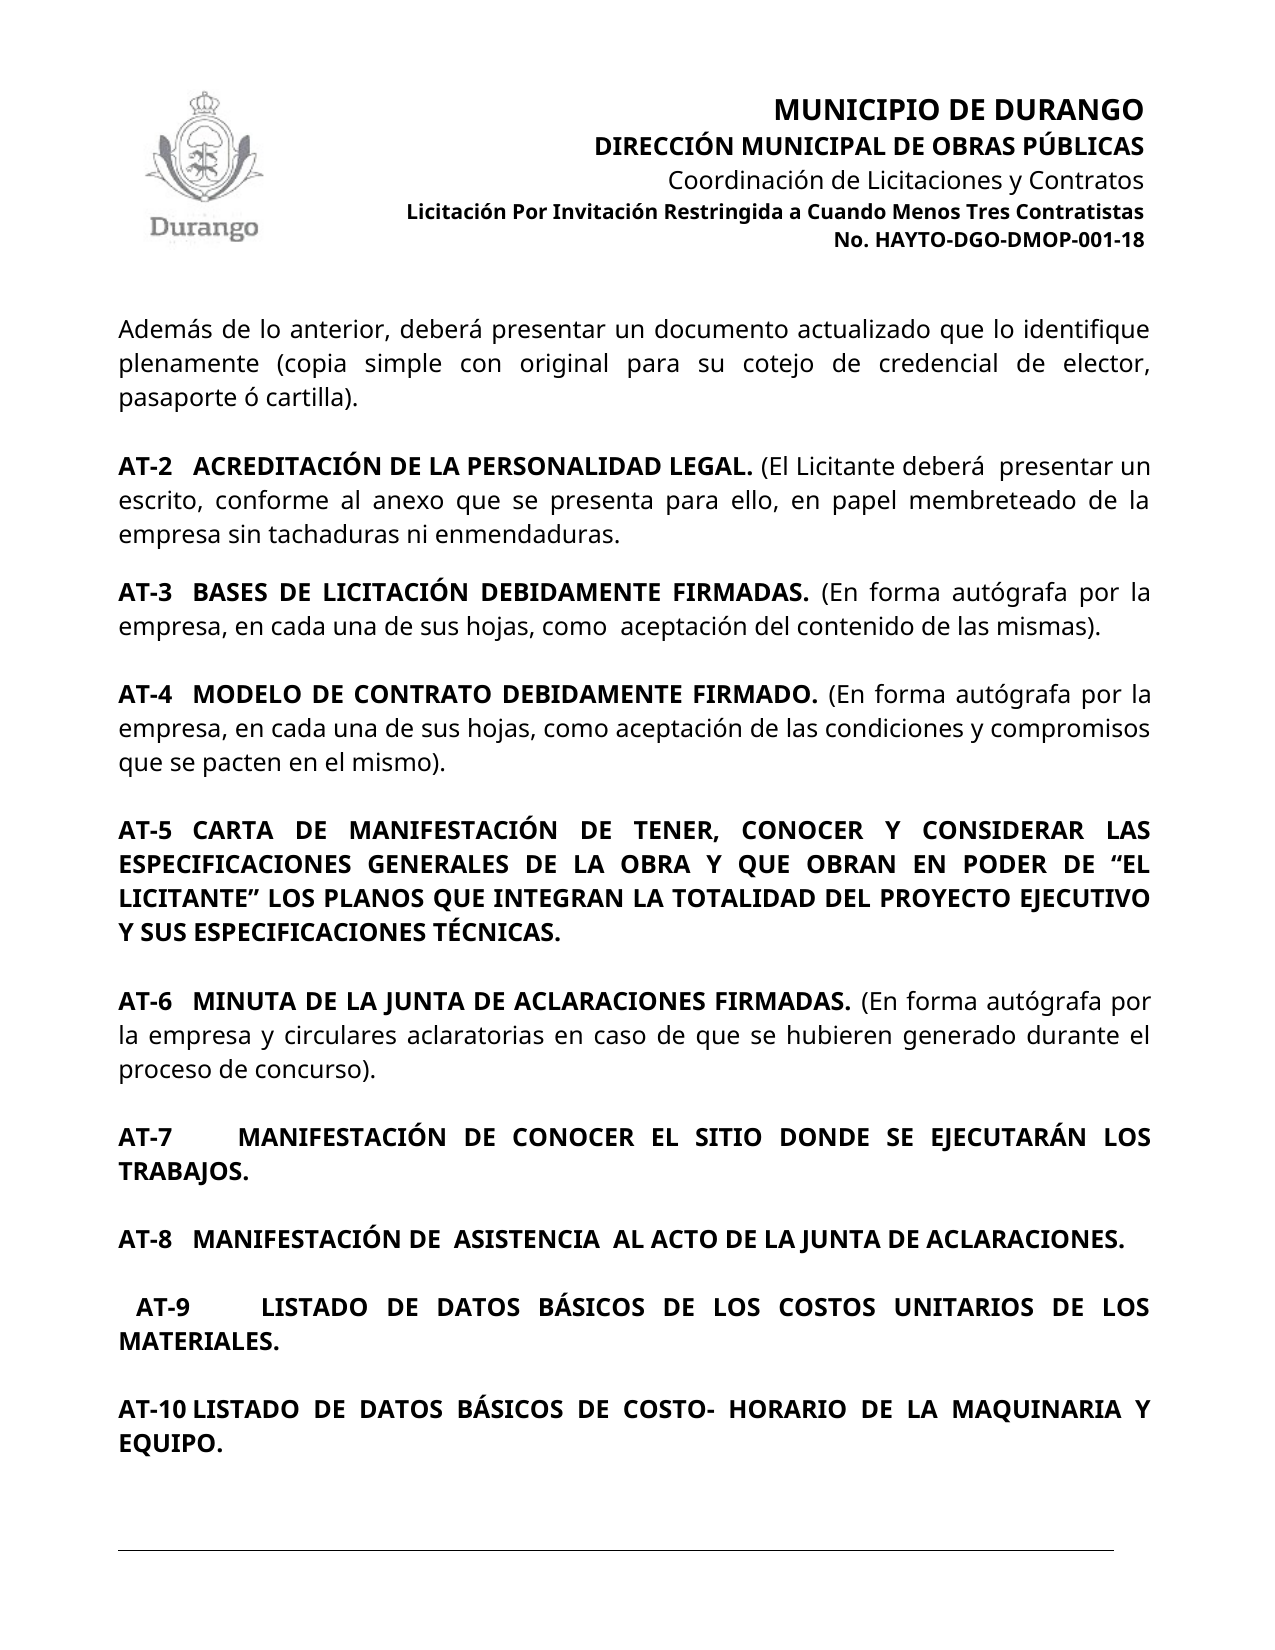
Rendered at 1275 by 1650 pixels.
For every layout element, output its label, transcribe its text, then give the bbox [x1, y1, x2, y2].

text AT-3 BASES DE LICITACIÓN DEBIDAMENTE FIRMADAS. (En forma autógrafa por la empresa, en cada una de sus hojas, como aceptación del contenido de las mismas). [118, 574, 1152, 643]
text AT-10 LISTADO DE DATOS BÁSICOS DE COSTO- HORARIO DE EQUIPO. [118, 1392, 1152, 1460]
text AT-8 MANIFESTACIÓN DE ASISTENCIA AL ACTO DE ACLARACIONES. [118, 1222, 1152, 1256]
text Además de lo anterior, deberá presentar un documento actualizado que lo identifique plenamente (copia simple con original para su cotejo de credencial de elector, pasaporte ó cartilla). [118, 312, 1152, 414]
text AT-6 MINUTA DE ACLARACIONES FIRMADAS. (En forma autógrafa por la empresa y circulares aclaratorias en caso de que se hubieren generado durante el proceso de concurso). [118, 983, 1152, 1085]
text AT-4 MODELO DE CONTRATO DEBIDAMENTE FIRMADO. (En forma autógrafa por la empresa, en cada una de sus hojas, como aceptación de las condiciones y compromisos que se pacten en el mismo). [118, 677, 1152, 779]
text AT-7 MANIFESTACIÓN DE CONOCER EL SITIO DONDE SE EJECUTARÁN LOS TRABAJOS. [118, 1119, 1152, 1188]
text AT-5 CARTA DE MANIFESTACIÓN DE TENER, CONOCER Y CONSIDERAR LAS ESPECIFICACIONES GENERALES DE QUE OBRAN EN PODER DE “EL LICITANTE” LOS PLANOS QUE INTEGRAN PROYECTO EJECUTIVO Y SUS ESPECIFICACIONES TÉCNICAS. [118, 813, 1152, 949]
text AT-9 LISTADO DE DATOS BÁSICOS DE LOS COSTOS UNITARIOS DE LOS MATERIALES. [118, 1290, 1152, 1358]
text AT-2 ACREDITACIÓN DE (El Licitante deberá presentar un escrito, conforme al anexo que se presenta para ello, en papel membreteado de la empresa sin tachaduras ni enmendaduras. [118, 448, 1152, 550]
picture [133, 89, 269, 250]
